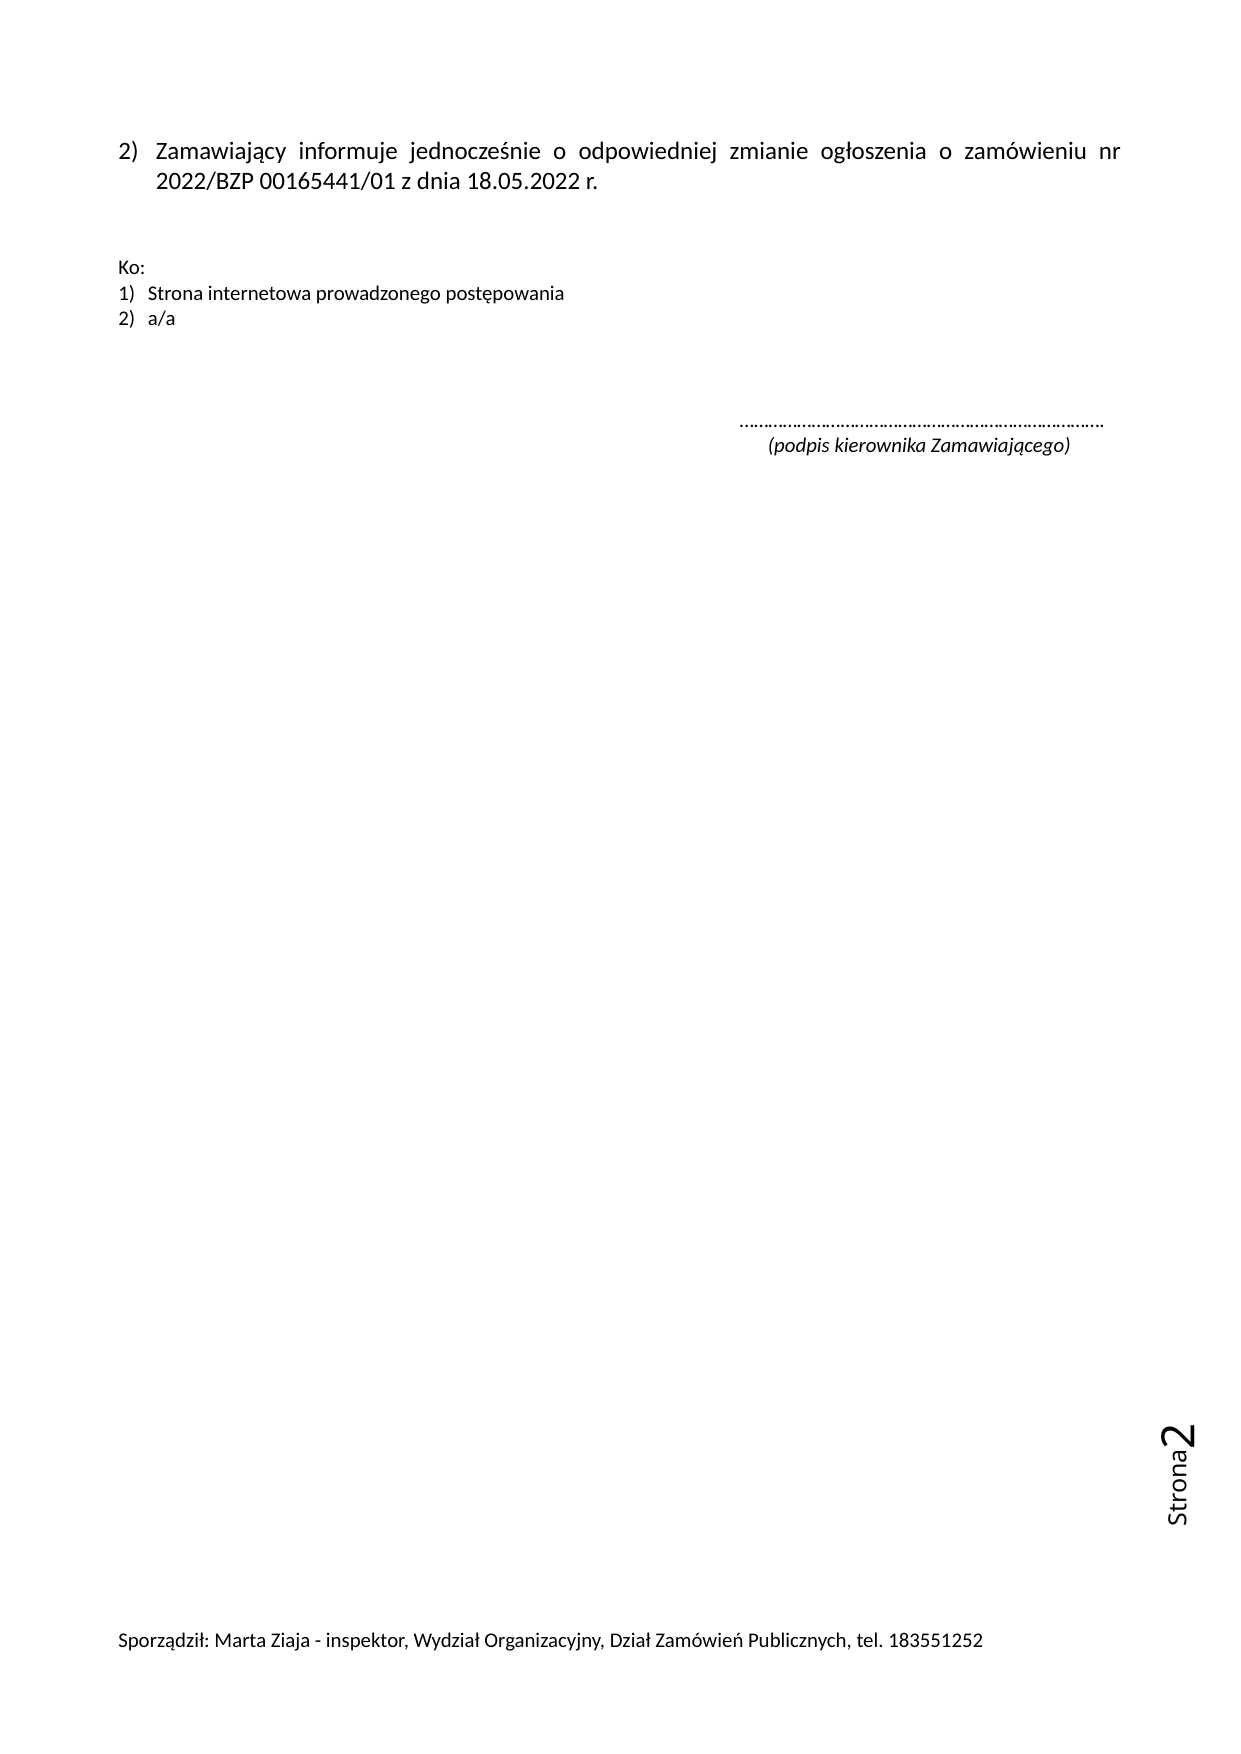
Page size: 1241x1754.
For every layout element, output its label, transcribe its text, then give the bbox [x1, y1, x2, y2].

list Strona internetowa prowadzonego postępowania [118, 280, 1122, 305]
list a/a [118, 305, 1122, 331]
text Ko: [118, 254, 1122, 280]
list Zamawiający informuje jednocześnie o odpowiedniej zmianie ogłoszenia o zamówieniu nr 2022/BZP 00165441/01 z dnia 18.05.2022 r. [118, 135, 1122, 196]
text Sporządził: Marta Ziaja - inspektor, Wydział Organizacyjny, Dział Zamówień Publicznych, tel. 183551252 [118, 1627, 1122, 1652]
text …………………………………………………………………. [561, 407, 1122, 432]
text (podpis kierownika Zamawiającego) [561, 432, 1122, 458]
